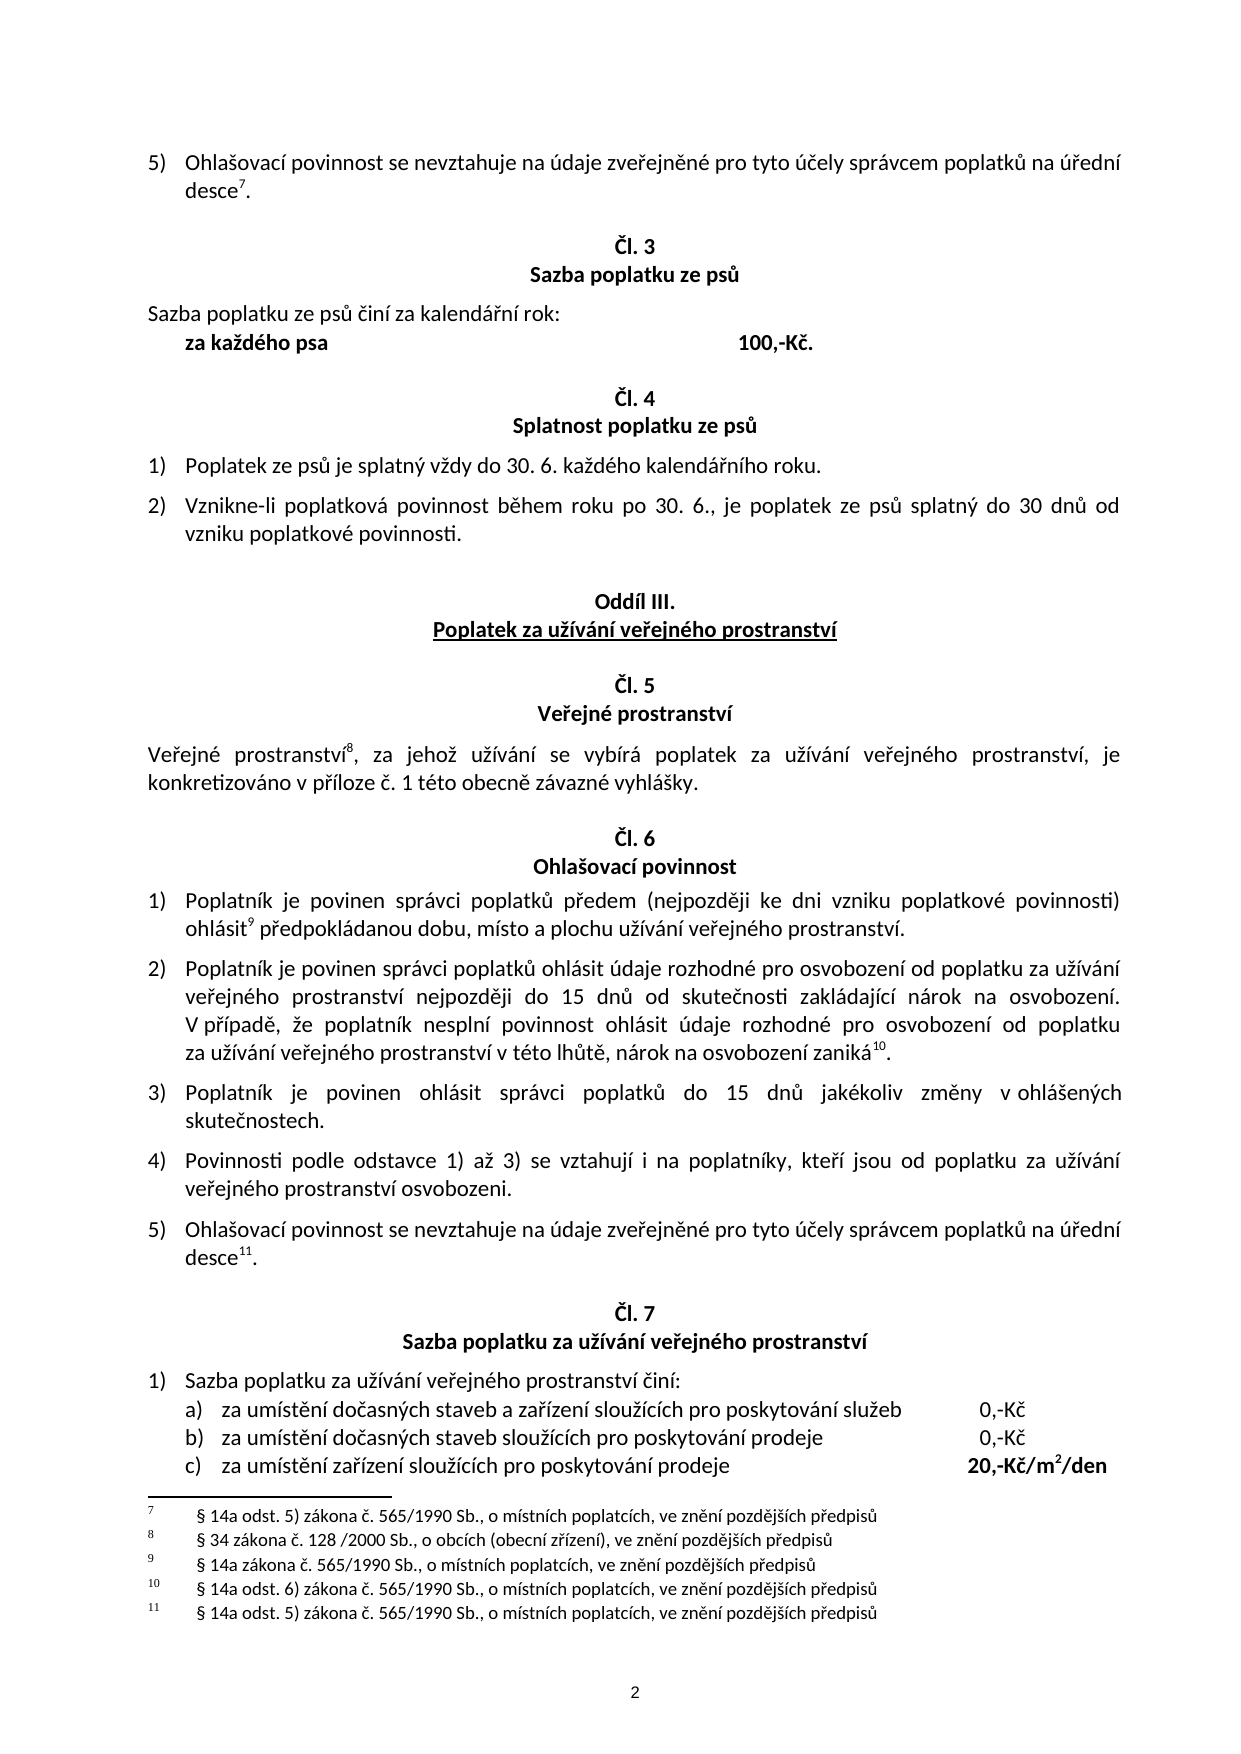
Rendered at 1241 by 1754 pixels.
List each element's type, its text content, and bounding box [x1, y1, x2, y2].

text Ohlašovací povinnost [148, 852, 1122, 880]
list Ohlašovací povinnost se nevztahuje na údaje zveřejněné pro tyto účely správcem poplatků na úřední desce. [148, 1215, 1122, 1271]
text Čl. 3 [148, 232, 1122, 260]
text za každého psa 100,-Kč. [185, 328, 1122, 356]
list Poplatník je povinen ohlásit správci poplatků do 15 dnů jakékoliv změny v ohlášených skutečnostech. [148, 1078, 1122, 1134]
text Sazba poplatku ze psů činí za kalendářní rok: [148, 299, 1122, 328]
list Sazba poplatku za užívání veřejného prostranství činí: [148, 1367, 1122, 1395]
text Čl. 4 [148, 384, 1122, 412]
text Čl. 7 [148, 1299, 1122, 1327]
text Sazba poplatku za užívání veřejného prostranství [148, 1327, 1122, 1355]
list za umístění dočasných staveb a zařízení sloužících pro poskytování služeb 0,-Kč [185, 1395, 1122, 1423]
text Sazba poplatku ze psů [148, 260, 1122, 288]
text Čl. 5 [148, 671, 1122, 699]
text Čl. 6 [148, 824, 1122, 852]
list za umístění dočasných staveb sloužících pro poskytování prodeje 0,-Kč [185, 1423, 1122, 1451]
list Poplatník je povinen správci poplatků předem (nejpozději ke dni vzniku poplatkové povinnosti) ohlásit předpokládanou dobu, místo a plochu užívání veřejného prostranství. [148, 886, 1122, 942]
text Oddíl III. [148, 587, 1122, 615]
text Veřejné prostranství, za jehož užívání se vybírá poplatek za užívání veřejného prostranství, je konkretizováno v příloze č. 1 této obecně závazné vyhlášky. [148, 740, 1122, 796]
list Poplatník je povinen správci poplatků ohlásit údaje rozhodné pro osvobození od poplatku za užívání veřejného prostranství nejpozději do 15 dnů od skutečnosti zakládající nárok na osvobození. V případě, že poplatník nesplní povinnost ohlásit údaje rozhodné pro osvobození od poplatku za užívání veřejného prostranství v této lhůtě, nárok na osvobození zaniká. [148, 954, 1122, 1066]
text Veřejné prostranství [148, 699, 1122, 727]
list Povinnosti podle odstavce 1) až 3) se vztahují i na poplatníky, kteří jsou od poplatku za užívání veřejného prostranství osvobozeni. [148, 1146, 1122, 1202]
list za umístění zařízení sloužících pro poskytování prodeje 20,-Kč/m2/den [185, 1451, 1122, 1479]
text Splatnost poplatku ze psů [148, 412, 1122, 440]
list Vznikne-li poplatková povinnost během roku po 30. 6., je poplatek ze psů splatný do 30 dnů od vzniku poplatkové povinnosti. [148, 491, 1122, 547]
list Poplatek ze psů je splatný vždy do 30. 6. každého kalendářního roku. [148, 451, 1122, 479]
list Ohlašovací povinnost se nevztahuje na údaje zveřejněné pro tyto účely správcem poplatků na úřední desce. [148, 148, 1122, 204]
text Poplatek za užívání veřejného prostranství [148, 615, 1122, 643]
